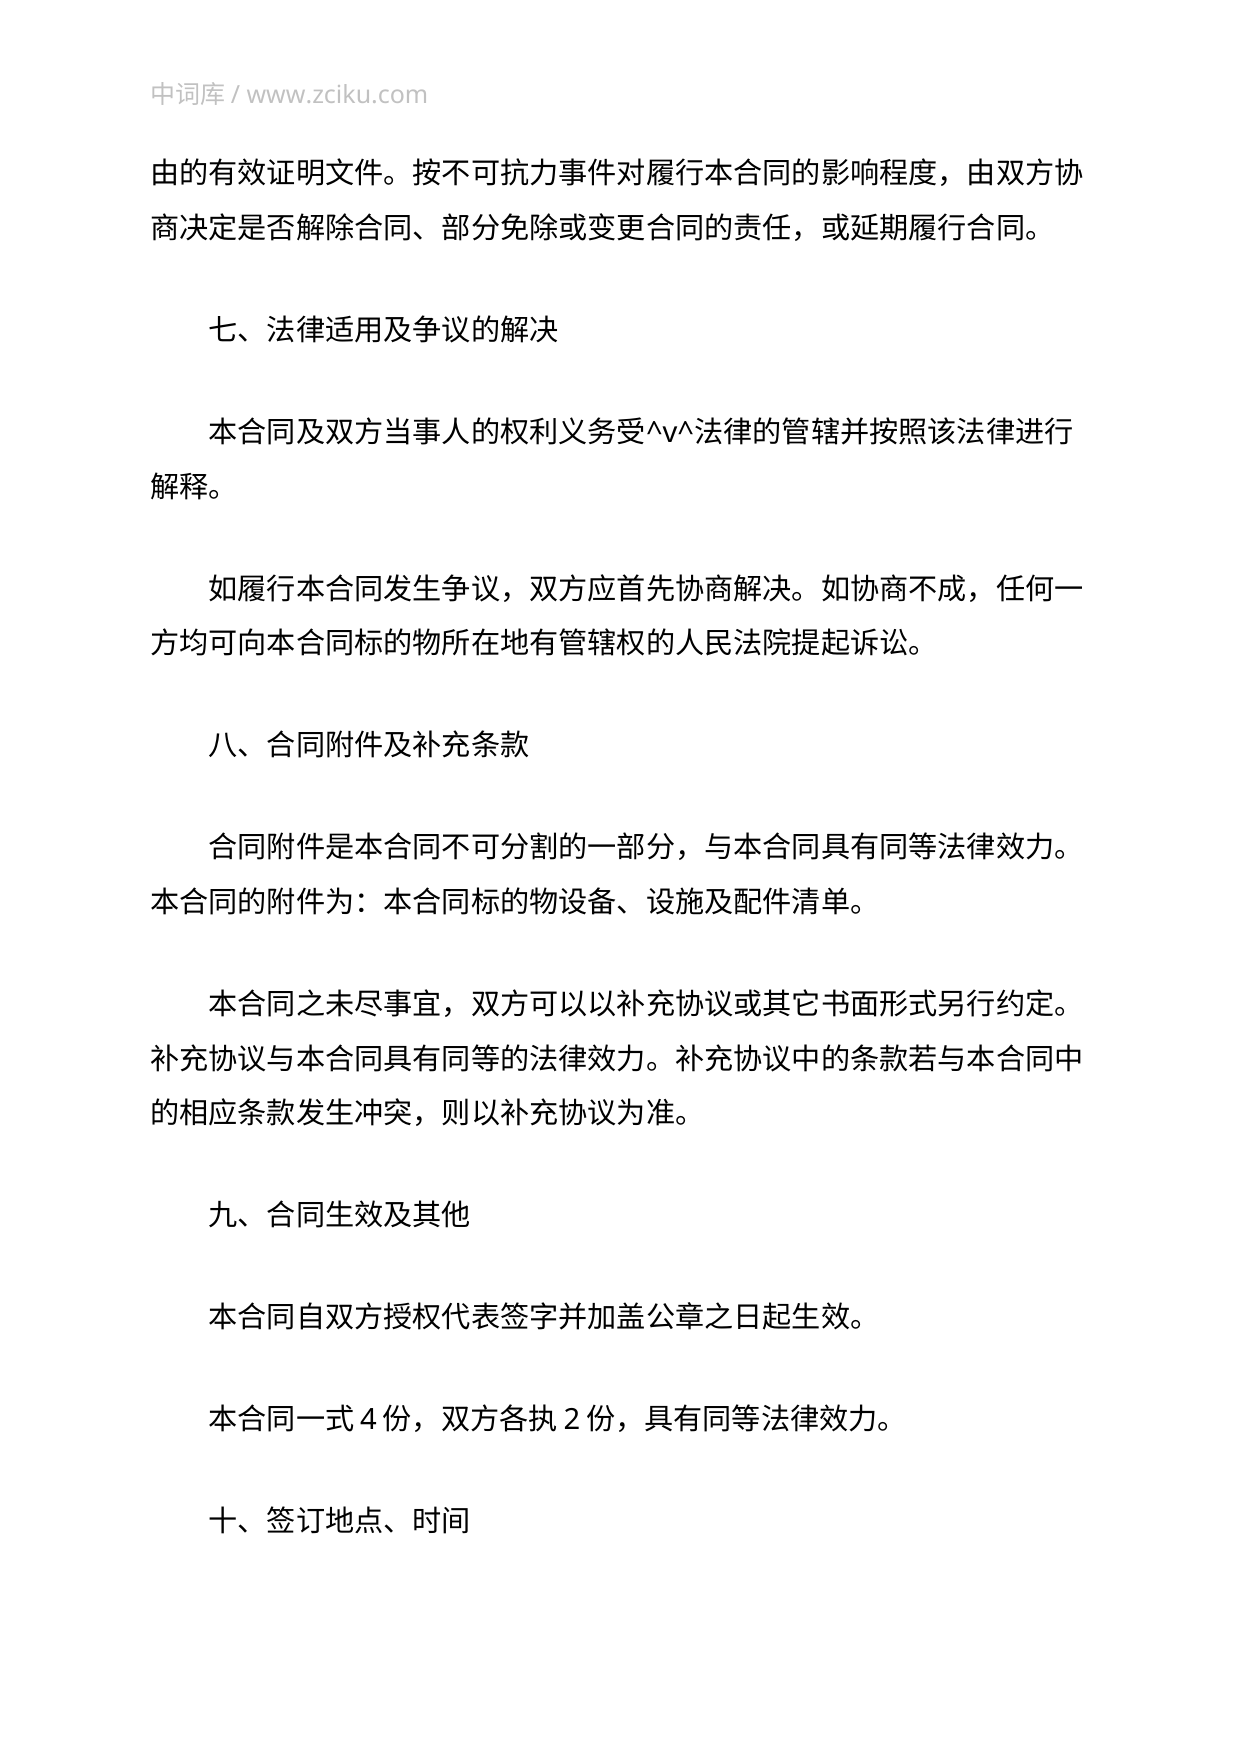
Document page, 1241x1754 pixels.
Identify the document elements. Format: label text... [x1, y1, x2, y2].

text 合同附件是本合同不可分割的一部分，与本合同具有同等法律效力。本合同的附件为：本合同标的物设备、设施及配件清单。 [150, 824, 1090, 921]
text 如履行本合同发生争议，双方应首先协商解决。如协商不成，任何一方均可向本合同标的物所在地有管辖权的人民法院提起诉讼。 [150, 565, 1090, 662]
text 本合同自双方授权代表签字并加盖公章之日起生效。 [150, 1294, 1090, 1336]
text 本合同一式4份，双方各执2份，具有同等法律效力。 [150, 1395, 1090, 1438]
text 本合同之未尽事宜，双方可以以补充协议或其它书面形式另行约定。补充协议与本合同具有同等的法律效力。补充协议中的条款若与本合同中的相应条款发生冲突，则以补充协议为准。 [150, 980, 1090, 1132]
text 七、法律适用及争议的解决 [150, 307, 1090, 349]
text 八、合同附件及补充条款 [150, 722, 1090, 764]
text 十、签订地点、时间 [150, 1497, 1090, 1540]
text 九、合同生效及其他 [150, 1192, 1090, 1234]
text 本合同及双方当事人的权利义务受^v^法律的管辖并按照该法律进行解释。 [150, 408, 1090, 506]
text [150, 150, 1090, 247]
